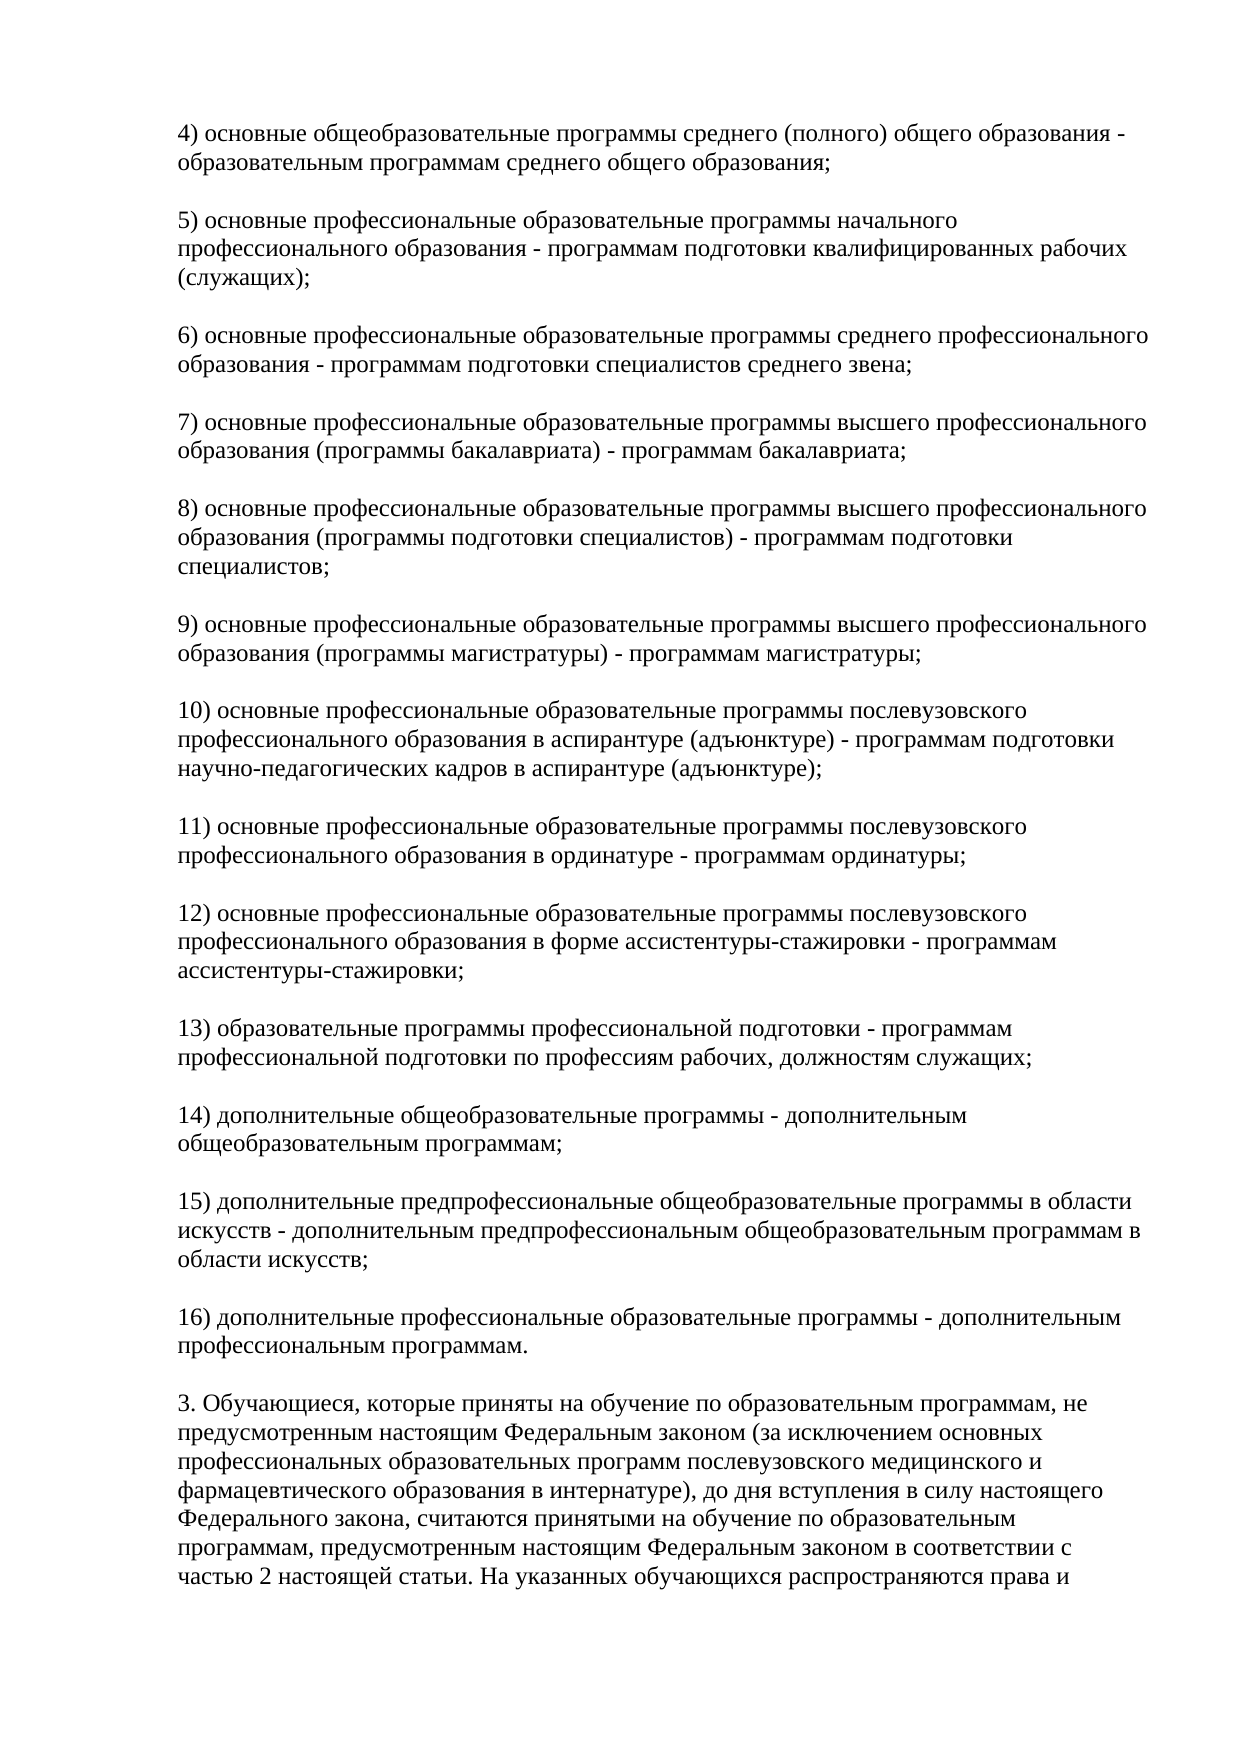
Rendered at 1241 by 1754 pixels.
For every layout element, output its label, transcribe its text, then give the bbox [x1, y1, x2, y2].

text 15) дополнительные предпрофессиональные общеобразовательные программы в области искусств - дополнительным предпрофессиональным общеобразовательным программам в области искусств; [177, 1186, 1152, 1273]
text 5) основные профессиональные образовательные программы начального профессионального образования - программам подготовки квалифицированных рабочих (служащих); [177, 205, 1152, 291]
text 13) образовательные программы профессиональной подготовки - программам профессиональной подготовки по профессиям рабочих, должностям служащих; [177, 1013, 1152, 1071]
text 9) основные профессиональные образовательные программы высшего профессионального образования (программы магистратуры) - программам магистратуры; [177, 609, 1152, 666]
text 6) основные профессиональные образовательные программы среднего профессионального образования - программам подготовки специалистов среднего звена; [177, 320, 1152, 378]
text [177, 1388, 1152, 1590]
text 16) дополнительные профессиональные образовательные программы - дополнительным профессиональным программам. [177, 1302, 1152, 1359]
text 7) основные профессиональные образовательные программы высшего профессионального образования (программы бакалавриата) - программам бакалавриата; [177, 407, 1152, 464]
text 14) дополнительные общеобразовательные программы - дополнительным общеобразовательным программам; [177, 1100, 1152, 1157]
text 10) основные профессиональные образовательные программы послевузовского профессионального образования в аспирантуре (адъюнктуре) - программам подготовки научно-педагогических кадров в аспирантуре (адъюнктуре); [177, 696, 1152, 782]
text 4) основные общеобразовательные программы среднего (полного) общего образования - образовательным программам среднего общего образования; [177, 118, 1152, 176]
text 12) основные профессиональные образовательные программы послевузовского профессионального образования в форме ассистентуры-стажировки - программам ассистентуры-стажировки; [177, 898, 1152, 984]
text 11) основные профессиональные образовательные программы послевузовского профессионального образования в ординатуре - программам ординатуры; [177, 811, 1152, 868]
text 8) основные профессиональные образовательные программы высшего профессионального образования (программы подготовки специалистов) - программам подготовки специалистов; [177, 493, 1152, 580]
